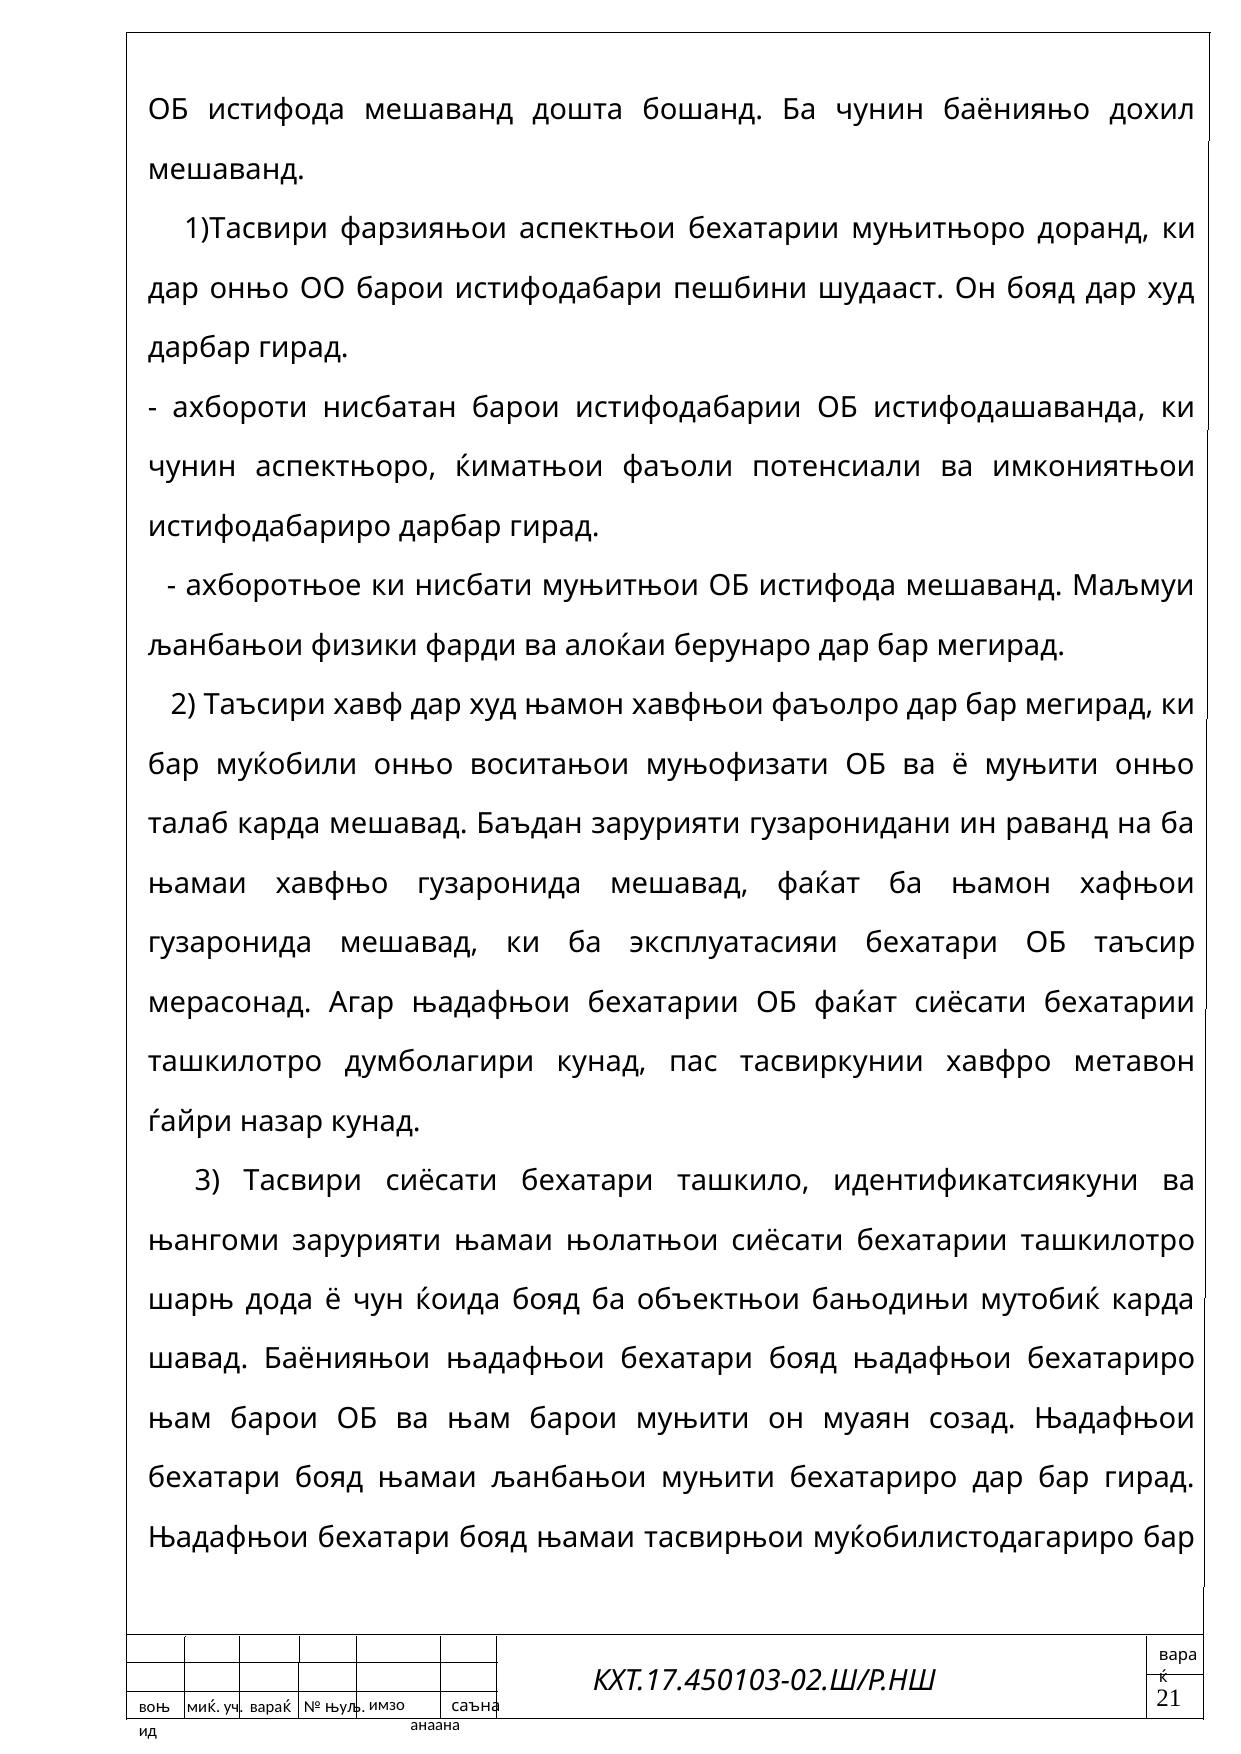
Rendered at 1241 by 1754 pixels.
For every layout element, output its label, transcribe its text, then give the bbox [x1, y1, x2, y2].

text - ахборотњое ки нисбати муњитњои ОБ истифода мешаванд. Маљмуи љанбањои физики фарди ва алоќаи берунаро дар бар мегирад. [148, 564, 1196, 664]
text ОБ истифода мешаванд дошта бошанд. Ба чунин баёнияњо дохил мешаванд. [148, 89, 1196, 188]
text 2) Таъсири хавф дар худ њамон хавфњои фаъолро дар бар мегирад, ки бар муќобили онњо воситањои муњофизати ОБ ва ё муњити онњо талаб карда мешавад. Баъдан зарурияти гузаронидани ин раванд на ба њамаи хавфњо гузаронида мешавад, фаќат ба њамон хафњои гузаронида мешавад, ки ба эксплуатасияи бехатари ОБ таъсир мерасонад. Агар њадафњои бехатарии ОБ фаќат сиёсати бехатарии ташкилотро думболагири кунад, пас тасвиркунии хавфро метавон ѓайри назар кунад. [148, 683, 1196, 1139]
text - ахбороти нисбатан барои истифодабарии ОБ истифодашаванда, ки чунин аспектњоро, ќиматњои фаъоли потенсиали ва имкониятњои истифодабариро дарбар гирад. [148, 386, 1196, 545]
text 1)Тасвири фарзияњои аспектњои бехатарии муњитњоро доранд, ки дар онњо ОО барои истифодабари пешбини шудааст. Он бояд дар худ дарбар гирад. [148, 208, 1196, 366]
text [148, 1159, 1196, 1556]
